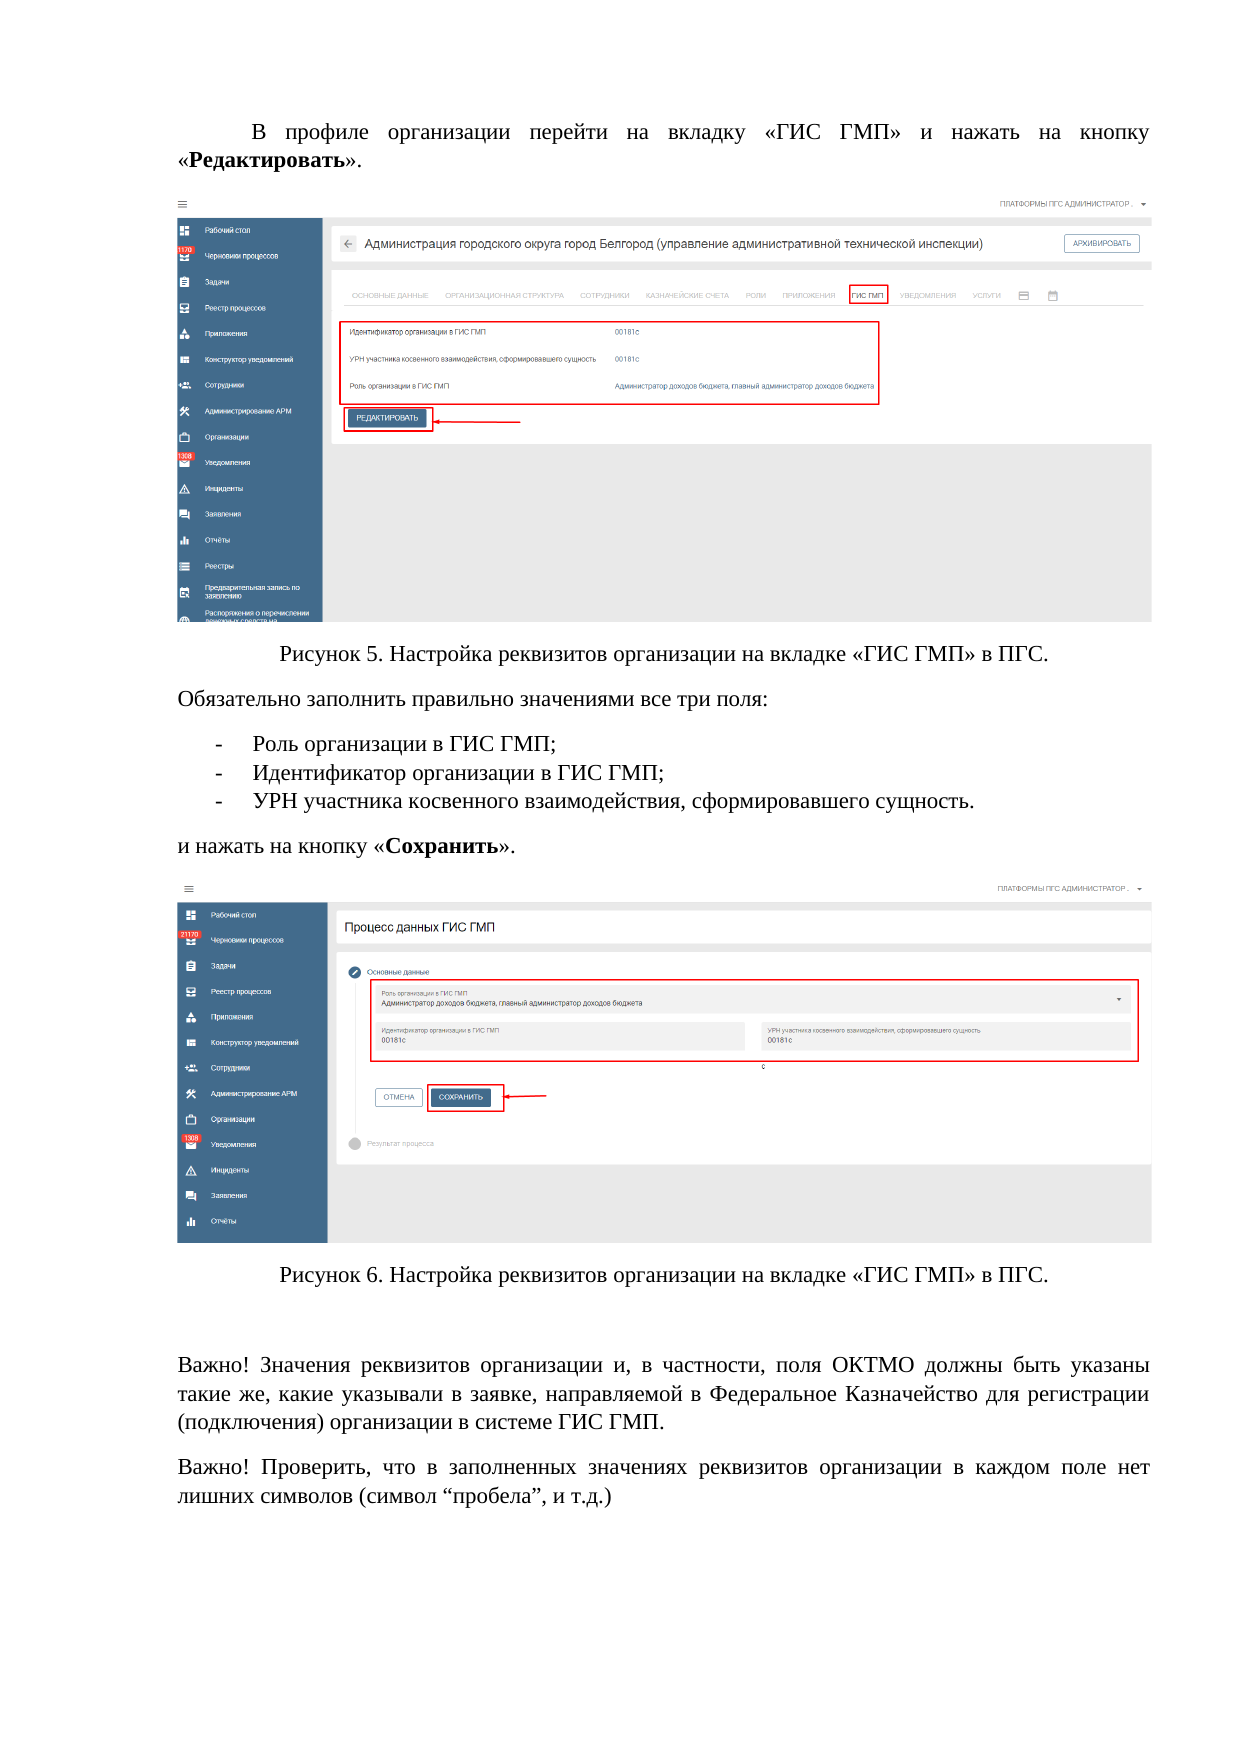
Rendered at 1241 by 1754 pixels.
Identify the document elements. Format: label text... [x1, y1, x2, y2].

text Рисунок 6. Настройка реквизитов организации на вкладке «ГИС ГМП» в ПГС. [177, 1261, 1152, 1288]
list УРН участника косвенного взаимодействия, сформировавшего сущность. [215, 787, 1152, 814]
list Идентификатор организации в ГИС ГМП; [215, 759, 1152, 785]
text В профиле организации перейти на вкладку «ГИС ГМП» и нажать на кнопку «Редактировать». [177, 118, 1152, 173]
list Роль организации в ГИС ГМП; [215, 730, 1152, 757]
text и нажать на кнопку «Сохранить». [177, 832, 1152, 859]
text Обязательно заполнить правильно значениями все три поля: [177, 685, 1152, 712]
text Важно! Проверить, что в заполненных значениях реквизитов организации в каждом поле нет лишних символов (символ “пробела”, и т.д.) [177, 1453, 1152, 1508]
picture [177, 191, 1152, 622]
text Рисунок 5. Настройка реквизитов организации на вкладке «ГИС ГМП» в ПГС. [177, 640, 1152, 667]
picture [177, 877, 1152, 1243]
text Важно! Значения реквизитов организации и, в частности, поля ОКТМО должны быть указаны такие же, какие указывали в заявке, направляемой в Федеральное Казначейство для регистрации (подключения) организации в системе ГИС ГМП. [177, 1351, 1152, 1435]
